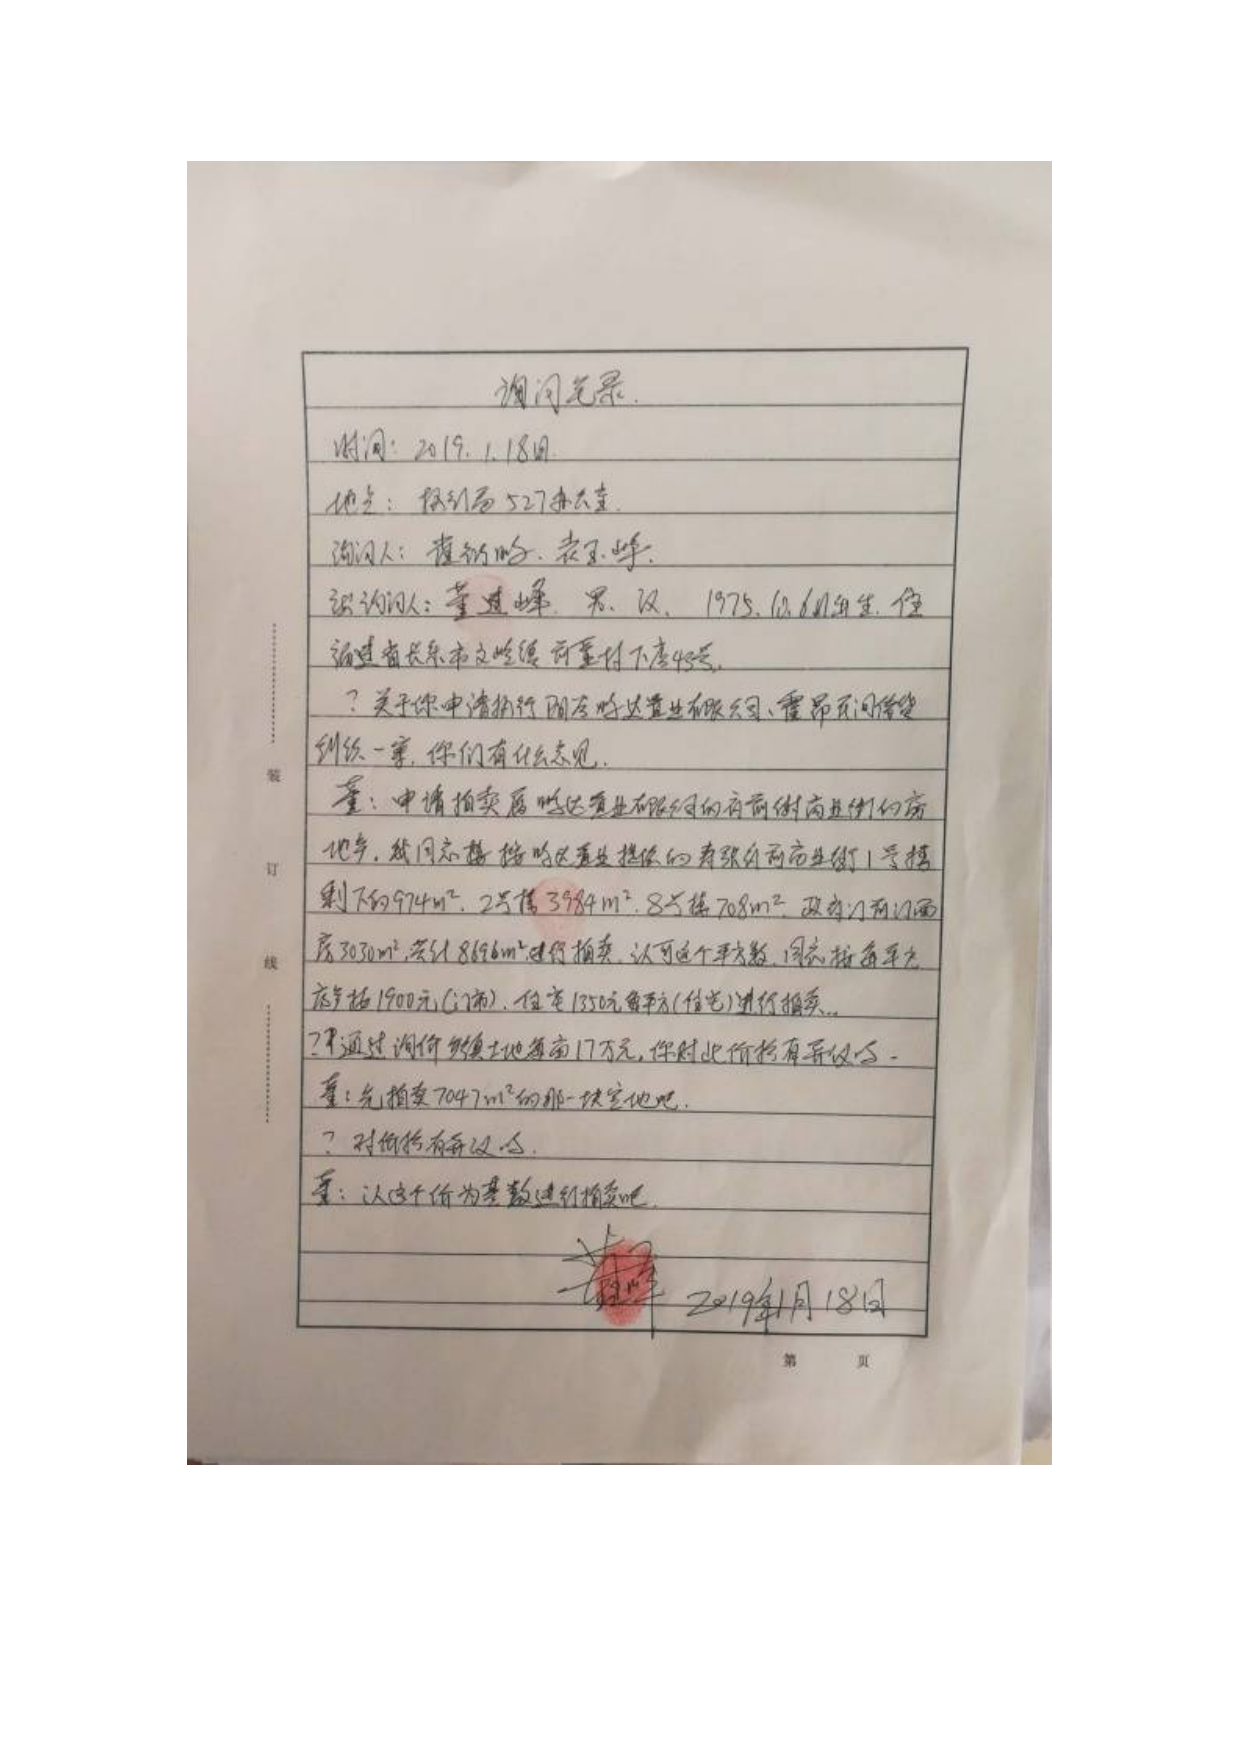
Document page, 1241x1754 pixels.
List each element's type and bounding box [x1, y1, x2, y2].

picture [187, 161, 1052, 1465]
